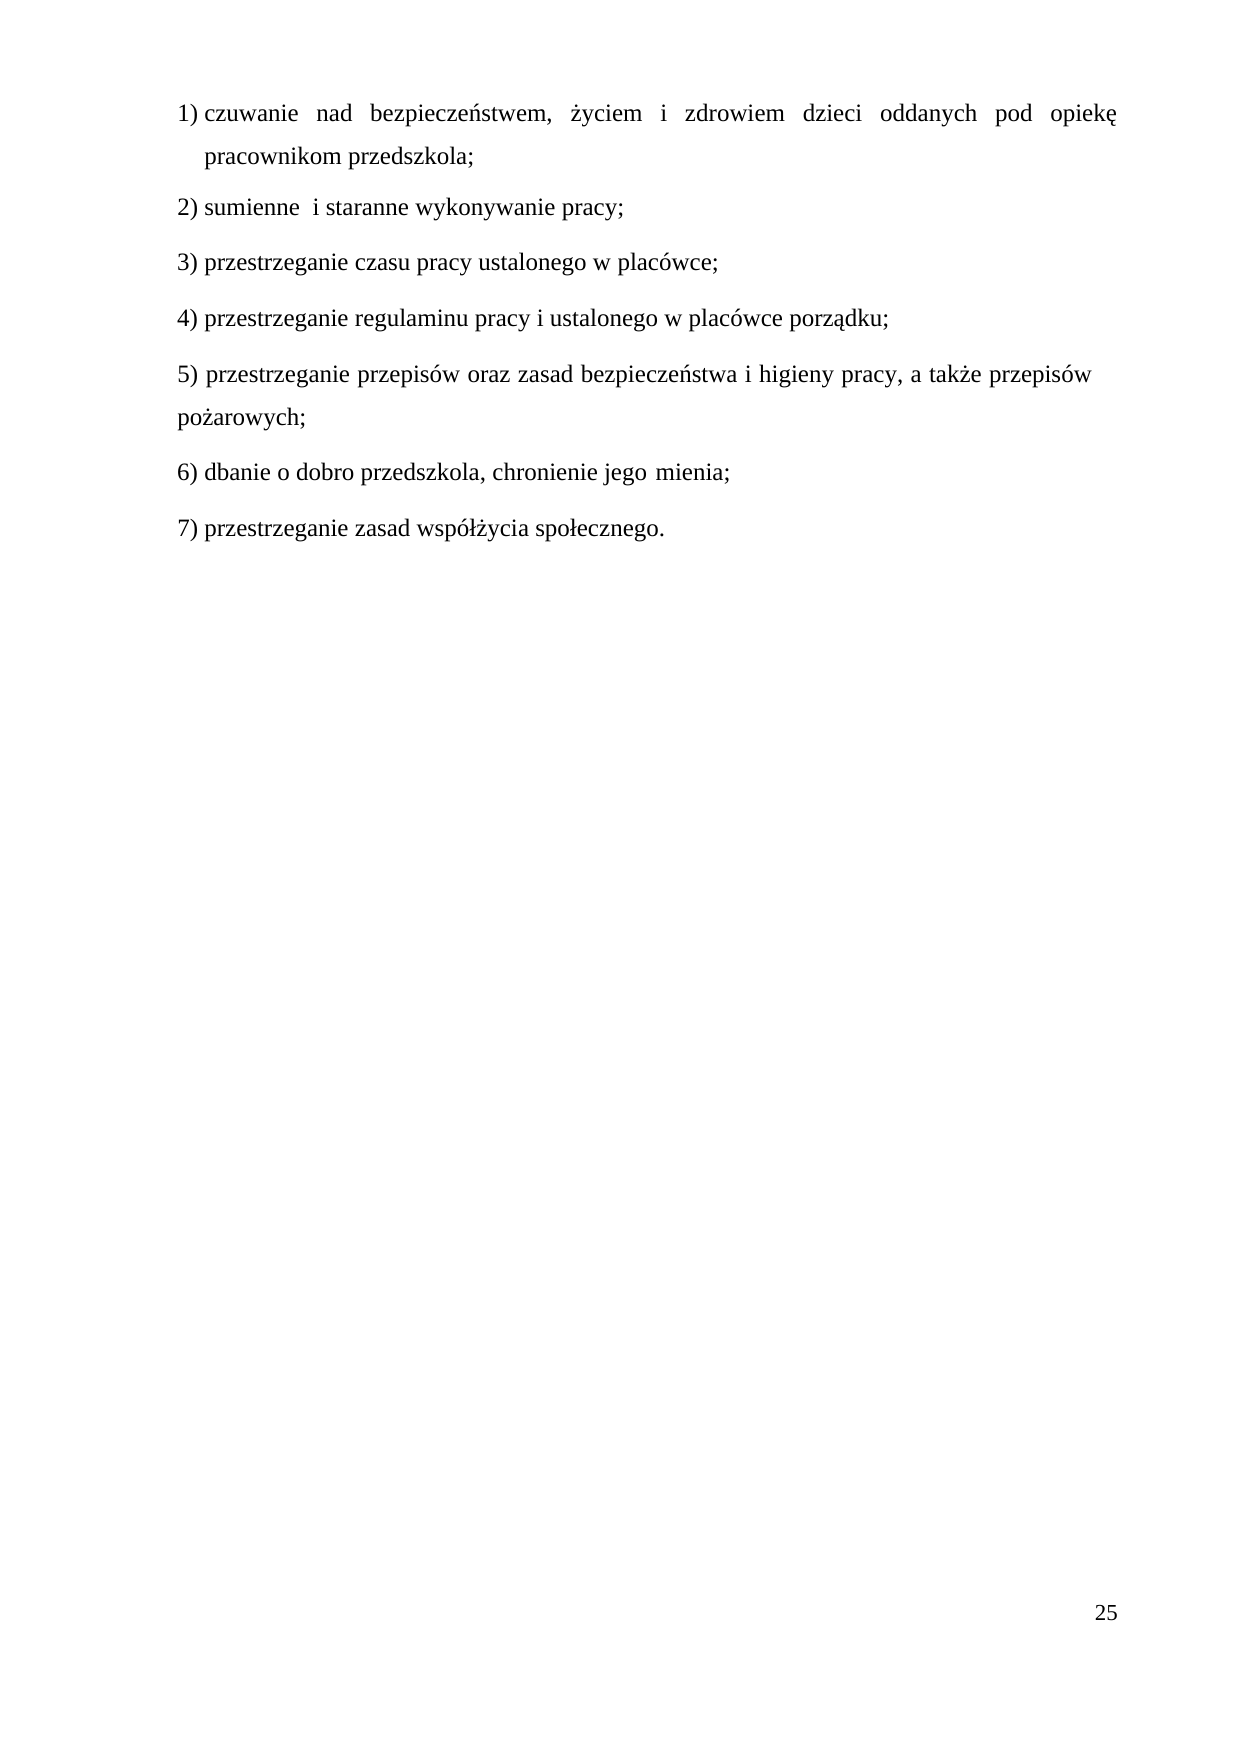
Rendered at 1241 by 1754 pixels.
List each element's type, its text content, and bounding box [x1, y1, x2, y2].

list sumienne i staranne wykonywanie pracy; [177, 192, 1117, 221]
list czuwanie nad bezpieczeństwem, życiem i zdrowiem dzieci oddanych pod opiekę pracownikom przedszkola; [177, 98, 1117, 170]
list przestrzeganie czasu pracy ustalonego w placówce; [177, 247, 1117, 276]
list przestrzeganie przepisów oraz zasad bezpieczeństwa i higieny pracy, a także przepisów pożarowych; [177, 359, 1093, 431]
list przestrzeganie zasad współżycia społecznego. [177, 513, 1117, 541]
list dbanie o dobro przedszkola, chronienie jego mienia; [177, 457, 1117, 486]
list przestrzeganie regulaminu pracy i ustalonego w placówce porządku; [177, 303, 1117, 332]
